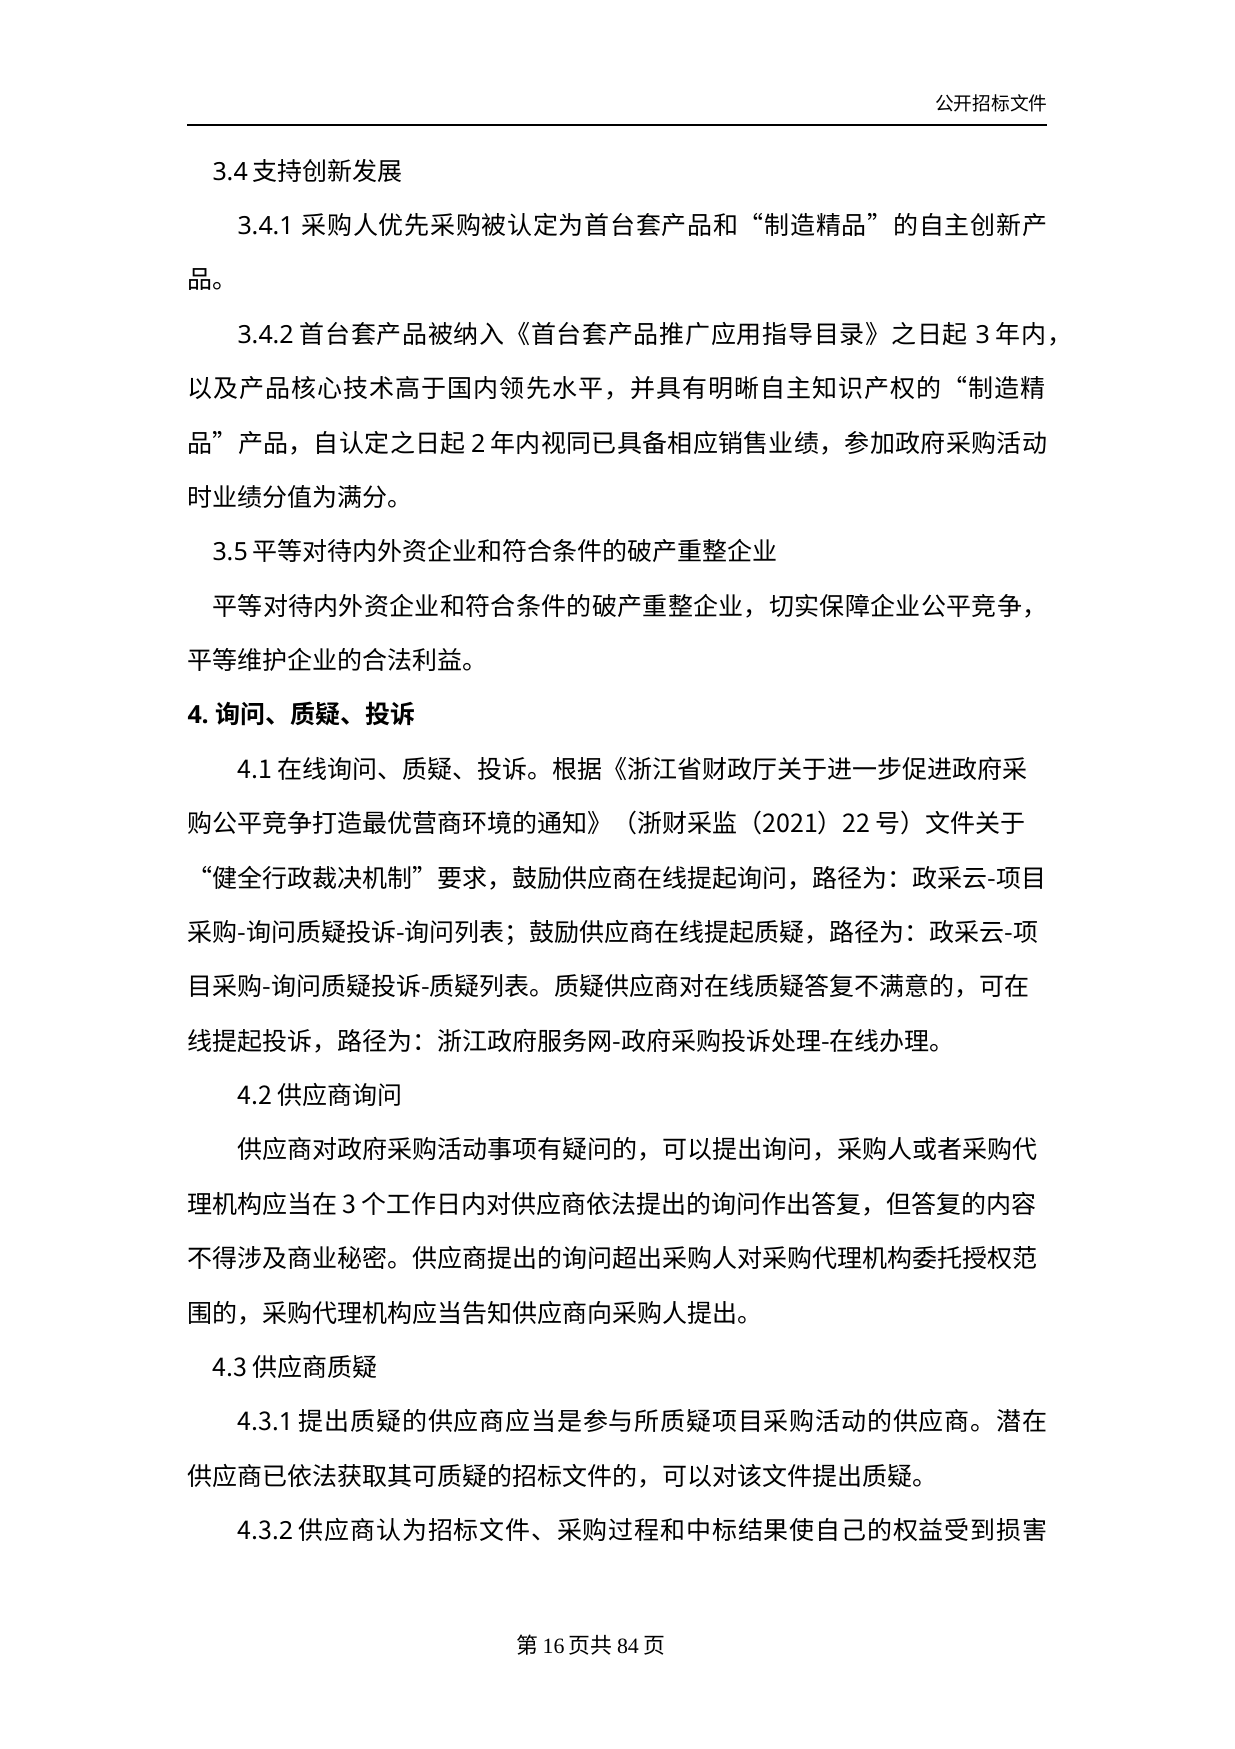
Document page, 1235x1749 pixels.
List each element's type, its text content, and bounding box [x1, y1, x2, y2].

text 3.4支持创新发展 [187, 151, 1047, 187]
text 3.5平等对待内外资企业和符合条件的破产重整企业 [187, 532, 1047, 568]
text 4.2供应商询问 [187, 1076, 1047, 1112]
text 4.3供应商质疑 [187, 1347, 1047, 1384]
text 4.1在线询问、质疑、投诉。根据《浙江省财政厅关于进一步促进政府采购公平竞争打造最优营商环境的通知》（浙财采监（2021）22号）文件关于“健全行政裁决机制”要求，鼓励供应商在线提起询问，路径为：政采云-项目采购-询问质疑投诉-询问列表；鼓励供应商在线提起质疑，路径为：政采云-项目采购-询问质疑投诉-质疑列表。质疑供应商对在线质疑答复不满意的，可在线提起投诉，路径为：浙江政府服务网-政府采购投诉处理-在线办理。 [187, 749, 1047, 1057]
text 供应商对政府采购活动事项有疑问的，可以提出询问，采购人或者采购代理机构应当在3个工作日内对供应商依法提出的询问作出答复，但答复的内容不得涉及商业秘密。供应商提出的询问超出采购人对采购代理机构委托授权范围的，采购代理机构应当告知供应商向采购人提出。 [187, 1130, 1047, 1329]
text 3.4.2首台套产品被纳入《首台套产品推广应用指导目录》之日起3年内，以及产品核心技术高于国内领先水平，并具有明晰自主知识产权的“制造精品”产品，自认定之日起2年内视同已具备相应销售业绩，参加政府采购活动时业绩分值为满分。 [187, 314, 1047, 514]
text 3.4.1 采购人优先采购被认定为首台套产品和“制造精品”的自主创新产品。 [187, 206, 1047, 296]
text 4.3.1提出质疑的供应商应当是参与所质疑项目采购活动的供应商。潜在供应商已依法获取其可质疑的招标文件的，可以对该文件提出质疑。 [187, 1402, 1047, 1492]
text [187, 1511, 1047, 1547]
text 平等对待内外资企业和符合条件的破产重整企业，切实保障企业公平竞争，平等维护企业的合法利益。 4. 询问、质疑、投诉 [187, 586, 1047, 731]
